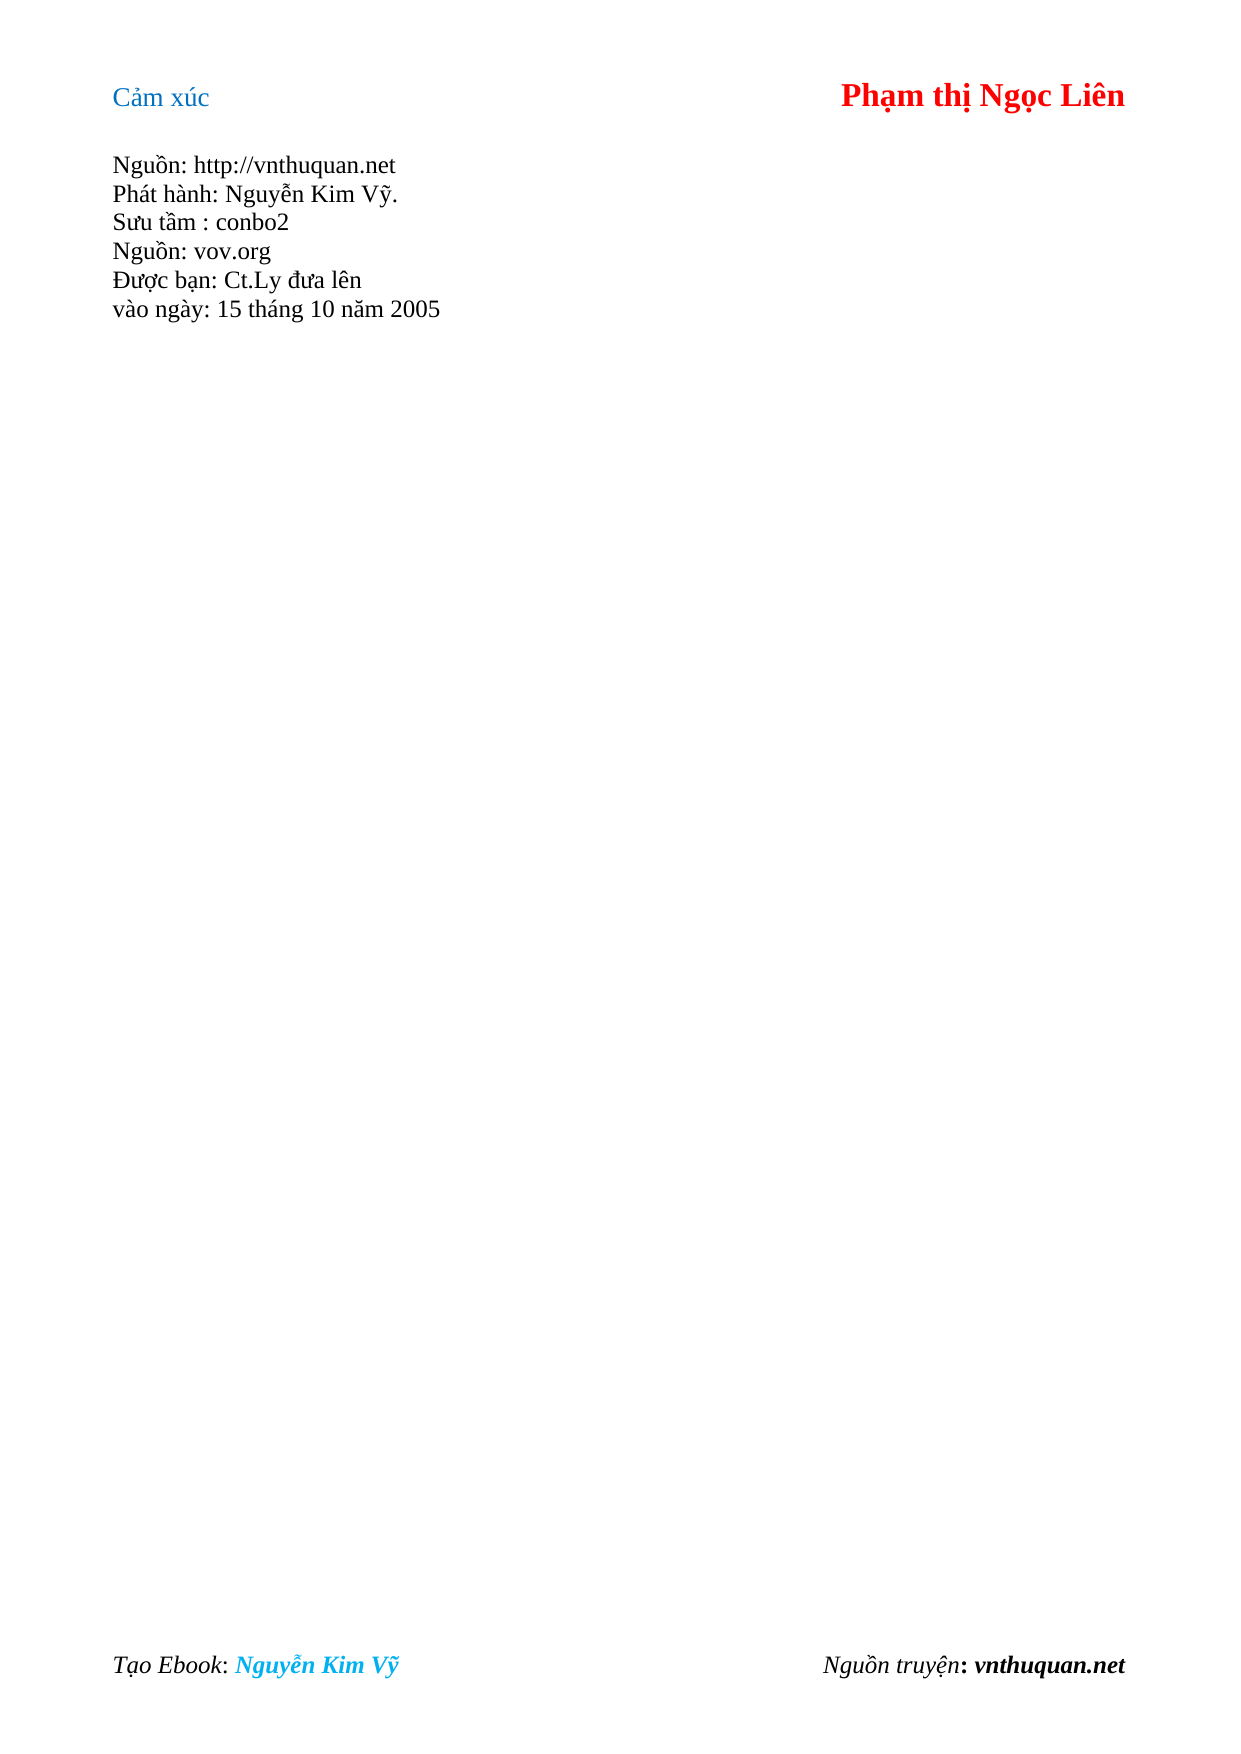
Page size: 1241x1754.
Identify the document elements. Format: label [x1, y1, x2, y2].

text [112, 150, 1128, 322]
